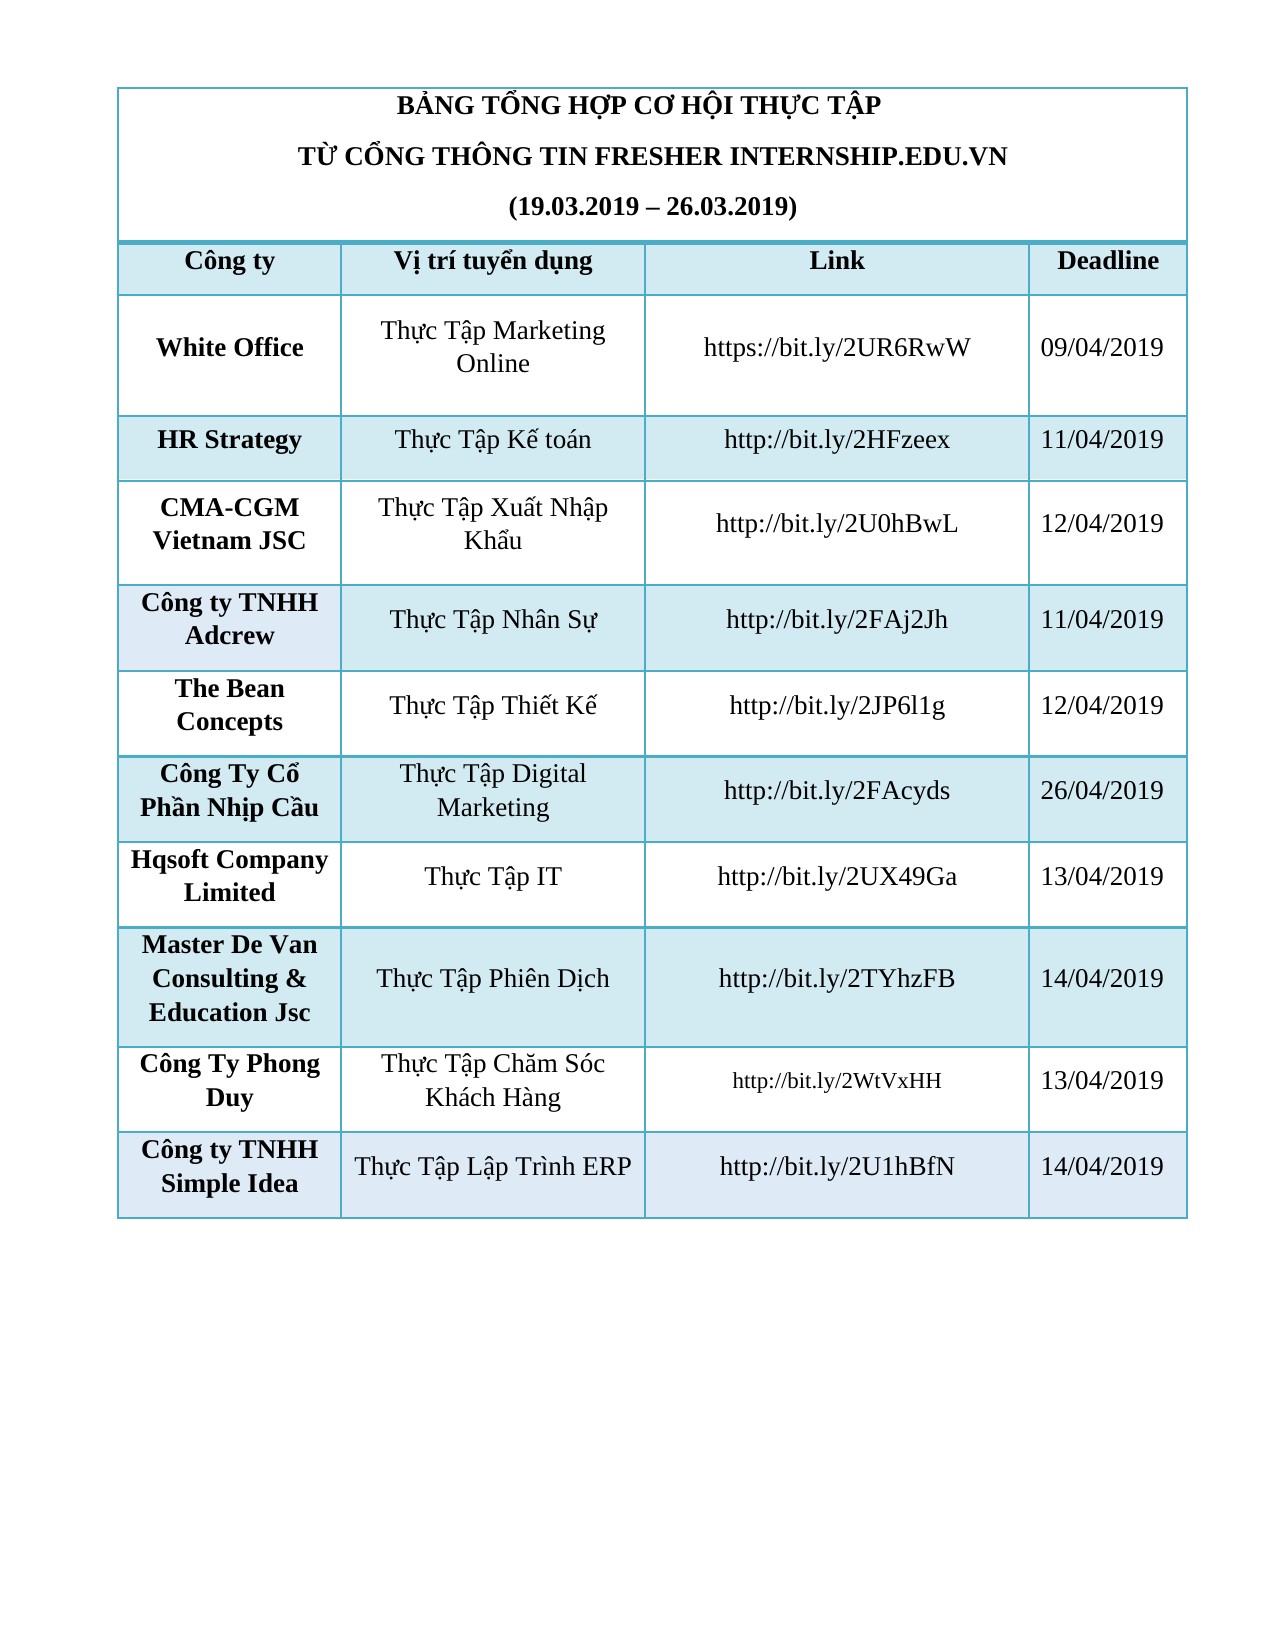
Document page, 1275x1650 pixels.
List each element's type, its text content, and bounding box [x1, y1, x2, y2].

table_cell Master De Van Consulting & Education Jsc [119, 929, 340, 1046]
table_cell Thực Tập Marketing Online [342, 296, 644, 415]
table_cell CMA-CGM Vietnam JSC [119, 482, 340, 583]
table_cell 09/04/2019 [1030, 296, 1186, 415]
table_cell Thực Tập Digital Marketing [342, 758, 644, 841]
table_cell 11/04/2019 [1030, 417, 1186, 479]
table_cell Thực Tập Lập Trình ERP [342, 1133, 644, 1217]
table_cell Thực Tập Phiên Dịch [342, 929, 644, 1046]
table_cell Thực Tập IT [342, 843, 644, 926]
table_cell http://bit.ly/2FAj2Jh [646, 586, 1028, 670]
table_cell The Bean Concepts [119, 672, 340, 755]
table_cell Deadline [1030, 245, 1186, 294]
table_cell Công ty TNHH Simple Idea [119, 1133, 340, 1217]
table_cell 13/04/2019 [1030, 1048, 1186, 1131]
table_cell Thực Tập Thiết Kế [342, 672, 644, 755]
table_cell Thực Tập Chăm Sóc Khách Hàng [342, 1048, 644, 1131]
table_cell 26/04/2019 [1030, 758, 1186, 841]
table_cell Công Ty Cổ Phần Nhịp Cầu [119, 758, 340, 841]
table_cell Thực Tập Nhân Sự [342, 586, 644, 670]
table_cell http://bit.ly/2U0hBwL [646, 482, 1028, 583]
table_cell Thực Tập Xuất Nhập Khẩu [342, 482, 644, 583]
table_cell http://bit.ly/2UX49Ga [646, 843, 1028, 926]
table_cell 12/04/2019 [1030, 672, 1186, 755]
table_cell http://bit.ly/2U1hBfN [646, 1133, 1028, 1217]
table_cell http://bit.ly/2WtVxHH [646, 1048, 1028, 1131]
table_cell https://bit.ly/2UR6RwW [646, 296, 1028, 415]
table_cell http://bit.ly/2FAcyds [646, 758, 1028, 841]
table_cell http://bit.ly/2TYhzFB [646, 929, 1028, 1046]
table_cell http://bit.ly/2HFzeex [646, 417, 1028, 479]
table_cell Công Ty Phong Duy [119, 1048, 340, 1131]
table_cell Công ty TNHH Adcrew [119, 586, 340, 670]
table_cell Công ty [119, 245, 340, 294]
table_cell Link [646, 245, 1028, 294]
table_cell White Office [119, 296, 340, 415]
table_cell HR Strategy [119, 417, 340, 479]
table_cell 11/04/2019 [1030, 586, 1186, 670]
table_cell 14/04/2019 [1030, 1133, 1186, 1217]
table_cell 13/04/2019 [1030, 843, 1186, 926]
table_cell 14/04/2019 [1030, 929, 1186, 1046]
table_cell Thực Tập Kế toán [342, 417, 644, 479]
table_cell 12/04/2019 [1030, 482, 1186, 583]
table_cell Hqsoft Company Limited [119, 843, 340, 926]
table_cell Vị trí tuyển dụng [342, 245, 644, 294]
table_header BẢNG TỔNG HỢP CƠ HỘI THỰC TẬP TỪ CỔNG THÔNG TIN FRESHER INTERNSHIP.EDU.VN (19.03.2019 – 26.03.2019) [119, 89, 1186, 240]
table_cell http://bit.ly/2JP6l1g [646, 672, 1028, 755]
